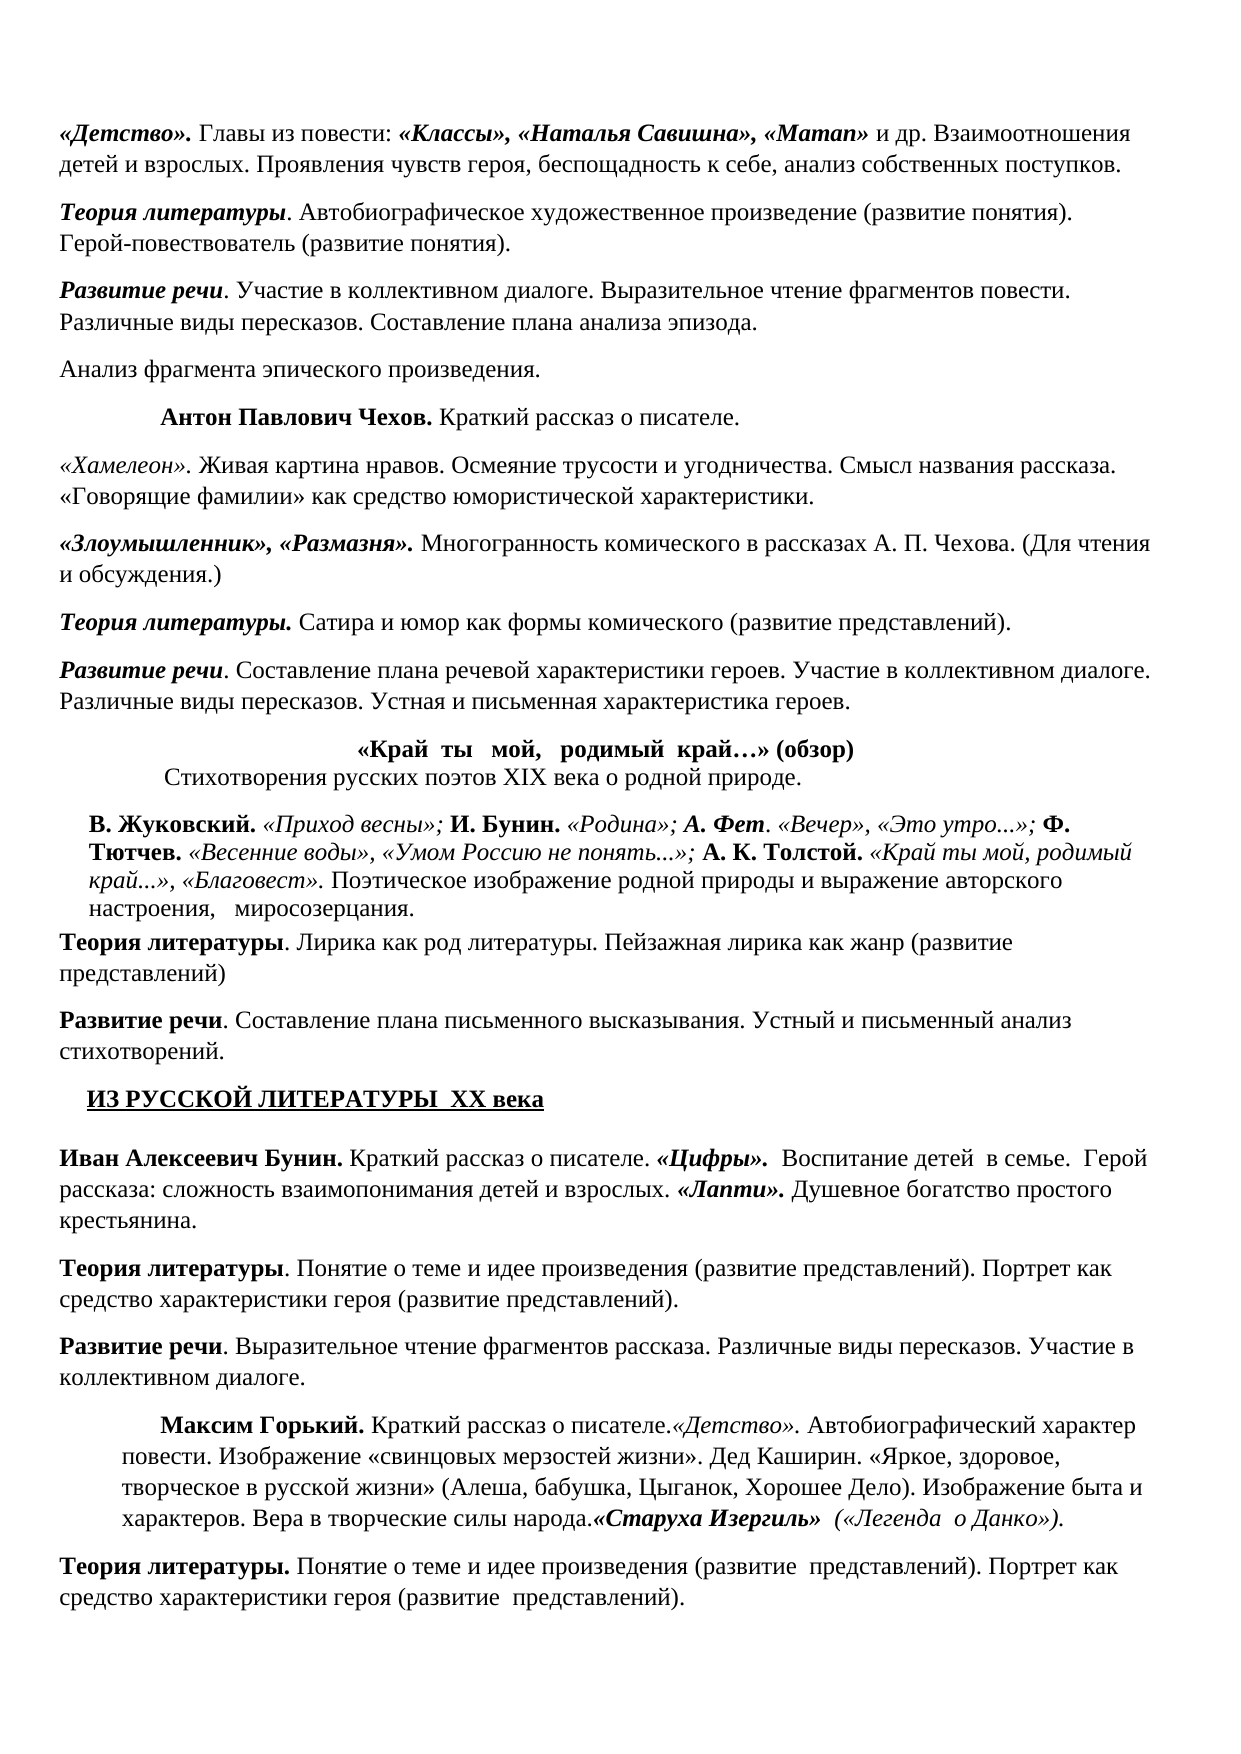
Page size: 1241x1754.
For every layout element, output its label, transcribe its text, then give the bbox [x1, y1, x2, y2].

subtitle «Край ты мой, родимый край…» (обзор) [59, 734, 1152, 762]
text Теория литературы. Понятие о теме и идее произведения (развитие представлений). Портрет как средство характеристики героя (развитие представлений). [59, 1551, 1152, 1611]
text «Детство». Главы из повести: «Классы», «Наталья Савишна», «Maman» и др. Взаимоотношения детей и взрослых. Проявления чувств героя, беспощадность к себе, анализ собственных поступков. [59, 118, 1152, 178]
text Теория литературы. Сатира и юмор как формы комического (развитие представлений). [59, 607, 1152, 636]
text ИЗ РУССКОЙ ЛИТЕРАТУРЫ XX века [86, 1084, 1153, 1113]
text Антон Павлович Чехов. Краткий рассказ о писателе. [160, 402, 1152, 431]
text Развитие речи. Выразительное чтение фрагментов рассказа. Различные виды пересказов. Участие в коллективном диалоге. [59, 1331, 1152, 1391]
text Развитие речи. Участие в коллективном диалоге. Выразительное чтение фрагментов повести. Различные виды пересказов. Составление плана анализа эпизода. [59, 276, 1152, 335]
text Развитие речи. Составление плана письменного высказывания. Устный и письменный анализ стихотворений. [59, 1005, 1152, 1065]
text Теория литературы. Автобиографическое художественное произведение (развитие понятия). Герой-повествователь (развитие понятия). [59, 197, 1152, 257]
text «Хамелеон». Живая картина нравов. Осмеяние трусости и угодничества. Смысл названия рассказа. «Говорящие фамилии» как средство юмористической характеристики. [59, 450, 1152, 509]
text Развитие речи. Составление плана речевой характеристики героев. Участие в коллективном диалоге. Различные виды пересказов. Устная и письменная характеристика героев. [59, 655, 1152, 715]
text В. Жуковский. «Приход весны»; И. Бунин. «Родина»; А. Фет. «Вечер», «Это утро...»; Ф. Тютчев. «Весенние воды», «Умом Россию не понять...»; А. К. Толстой. «Край ты мой, родимый край...», «Благовест». Поэтическое изображение родной природы и выражение авторского настроения, миросозерцания. [89, 810, 1152, 922]
text «Злоумышленник», «Размазня». Многогранность комического в рассказах А. П. Чехова. (Для чтения и обсуждения.) [59, 528, 1152, 588]
text Максим Горький. Краткий рассказ о писателе.«Детство». Автобиографический характер повести. Изображение «свинцовых мерзостей жизни». Дед Каширин. «Яркое, здоровое, творческое в русской жизни» (Алеша, бабушка, Цыганок, Хорошее Дело). Изображение быта и характеров. Вера в творческие силы народа.«Старуха Изергиль» («Легенда о Данко»). [122, 1410, 1152, 1532]
text Иван Алексеевич Бунин. Краткий рассказ о писателе. «Цифры». Воспитание детей в семье. Герой рассказа: сложность взаимопонимания детей и взрослых. «Лапти». Душевное богатство простого крестьянина. [59, 1143, 1152, 1234]
text Теория литературы. Лирика как род литературы. Пейзажная лирика как жанр (развитие представлений) [59, 927, 1152, 986]
text Стихотворения русских поэтов XIX века о родной природе. [164, 762, 1152, 791]
text Теория литературы. Понятие о теме и идее произведения (развитие представлений). Портрет как средство характеристики героя (развитие представлений). [59, 1253, 1152, 1312]
text Анализ фрагмента эпического произведения. [59, 354, 1152, 383]
